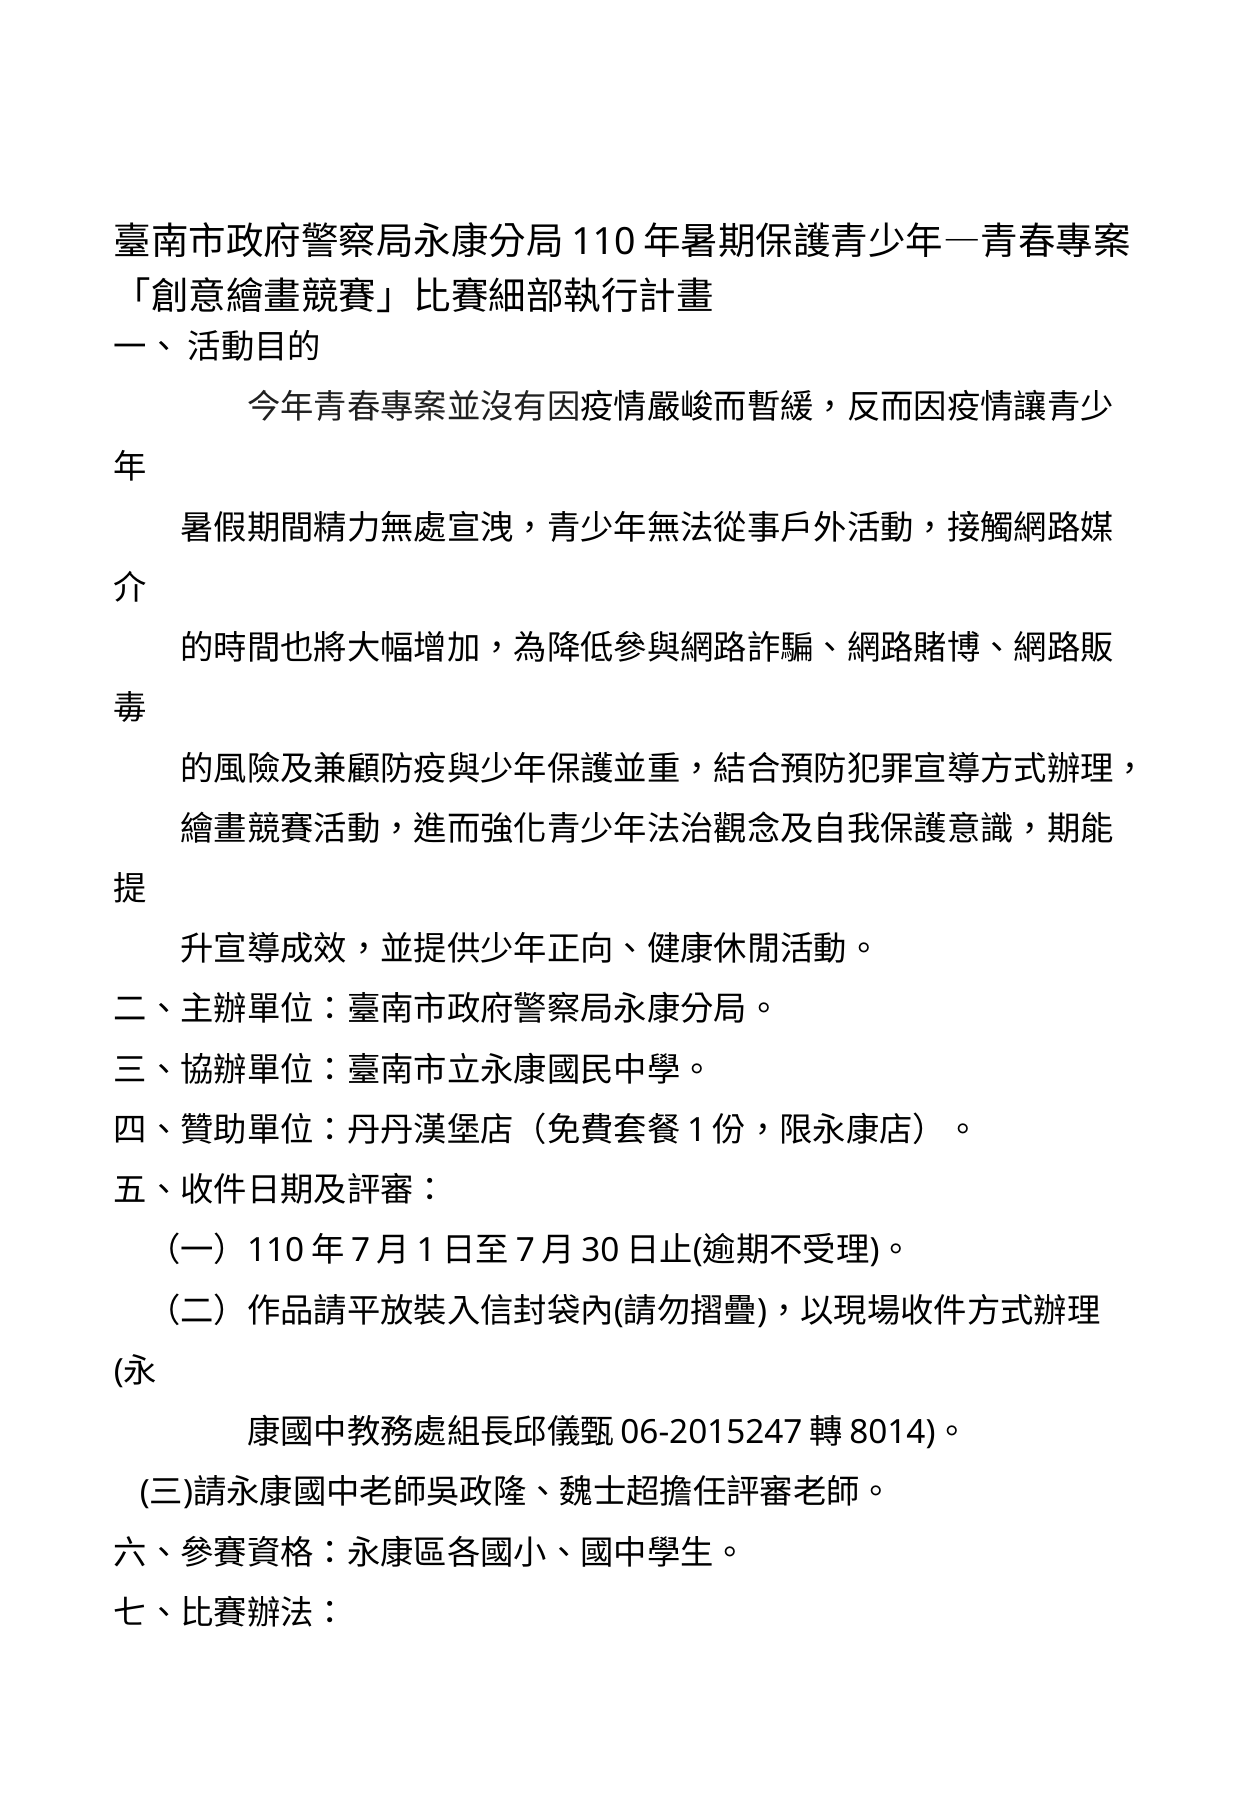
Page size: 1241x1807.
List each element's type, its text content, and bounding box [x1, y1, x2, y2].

text 暑假期間精力無處宣洩，青少年無法從事戶外活動，接觸網路媒介 [113, 500, 1143, 609]
text （一）110年7月1日至7月30日止(逾期不受理)。 [113, 1223, 1143, 1272]
text 一、 活動目的 [113, 320, 1143, 368]
text 四、贊助單位：丹丹漢堡店（免費套餐1份，限永康店）。 [113, 1102, 1143, 1151]
text 今年青春專案並沒有因疫情嚴峻而暫緩，反而因疫情讓青少年 [113, 380, 1143, 488]
text （二）作品請平放裝入信封袋內(請勿摺疊)，以現場收件方式辦理(永 [113, 1284, 1143, 1393]
text 的風險及兼顧防疫與少年保護並重，結合預防犯罪宣導方式辦理， [113, 741, 1143, 789]
text 六、參賽資格：永康區各國小、國中學生。 [113, 1526, 1143, 1574]
text 的時間也將大幅增加，為降低參與網路詐騙、網路賭博、網路販毒 [113, 621, 1143, 729]
text 臺南市政府警察局永康分局110年暑期保護青少年—青春專案「創意繪畫競賽」比賽細部執行計畫 [113, 211, 1143, 320]
text 繪畫競賽活動，進而強化青少年法治觀念及自我保護意識，期能提 [113, 801, 1143, 910]
text 五、收件日期及評審： [113, 1163, 1143, 1211]
text 升宣導成效，並提供少年正向、健康休閒活動。 [113, 922, 1143, 970]
text 三、協辦單位：臺南市立永康國民中學。 [113, 1042, 1143, 1091]
text (三)請永康國中老師吳政隆、魏士超擔任評審老師。 [113, 1465, 1143, 1514]
text 二、主辦單位：臺南市政府警察局永康分局。 [113, 982, 1143, 1030]
text 康國中教務處組長邱儀甄06-2015247轉8014)。 [113, 1405, 1143, 1453]
text 七、比賽辦法： [113, 1586, 1143, 1634]
